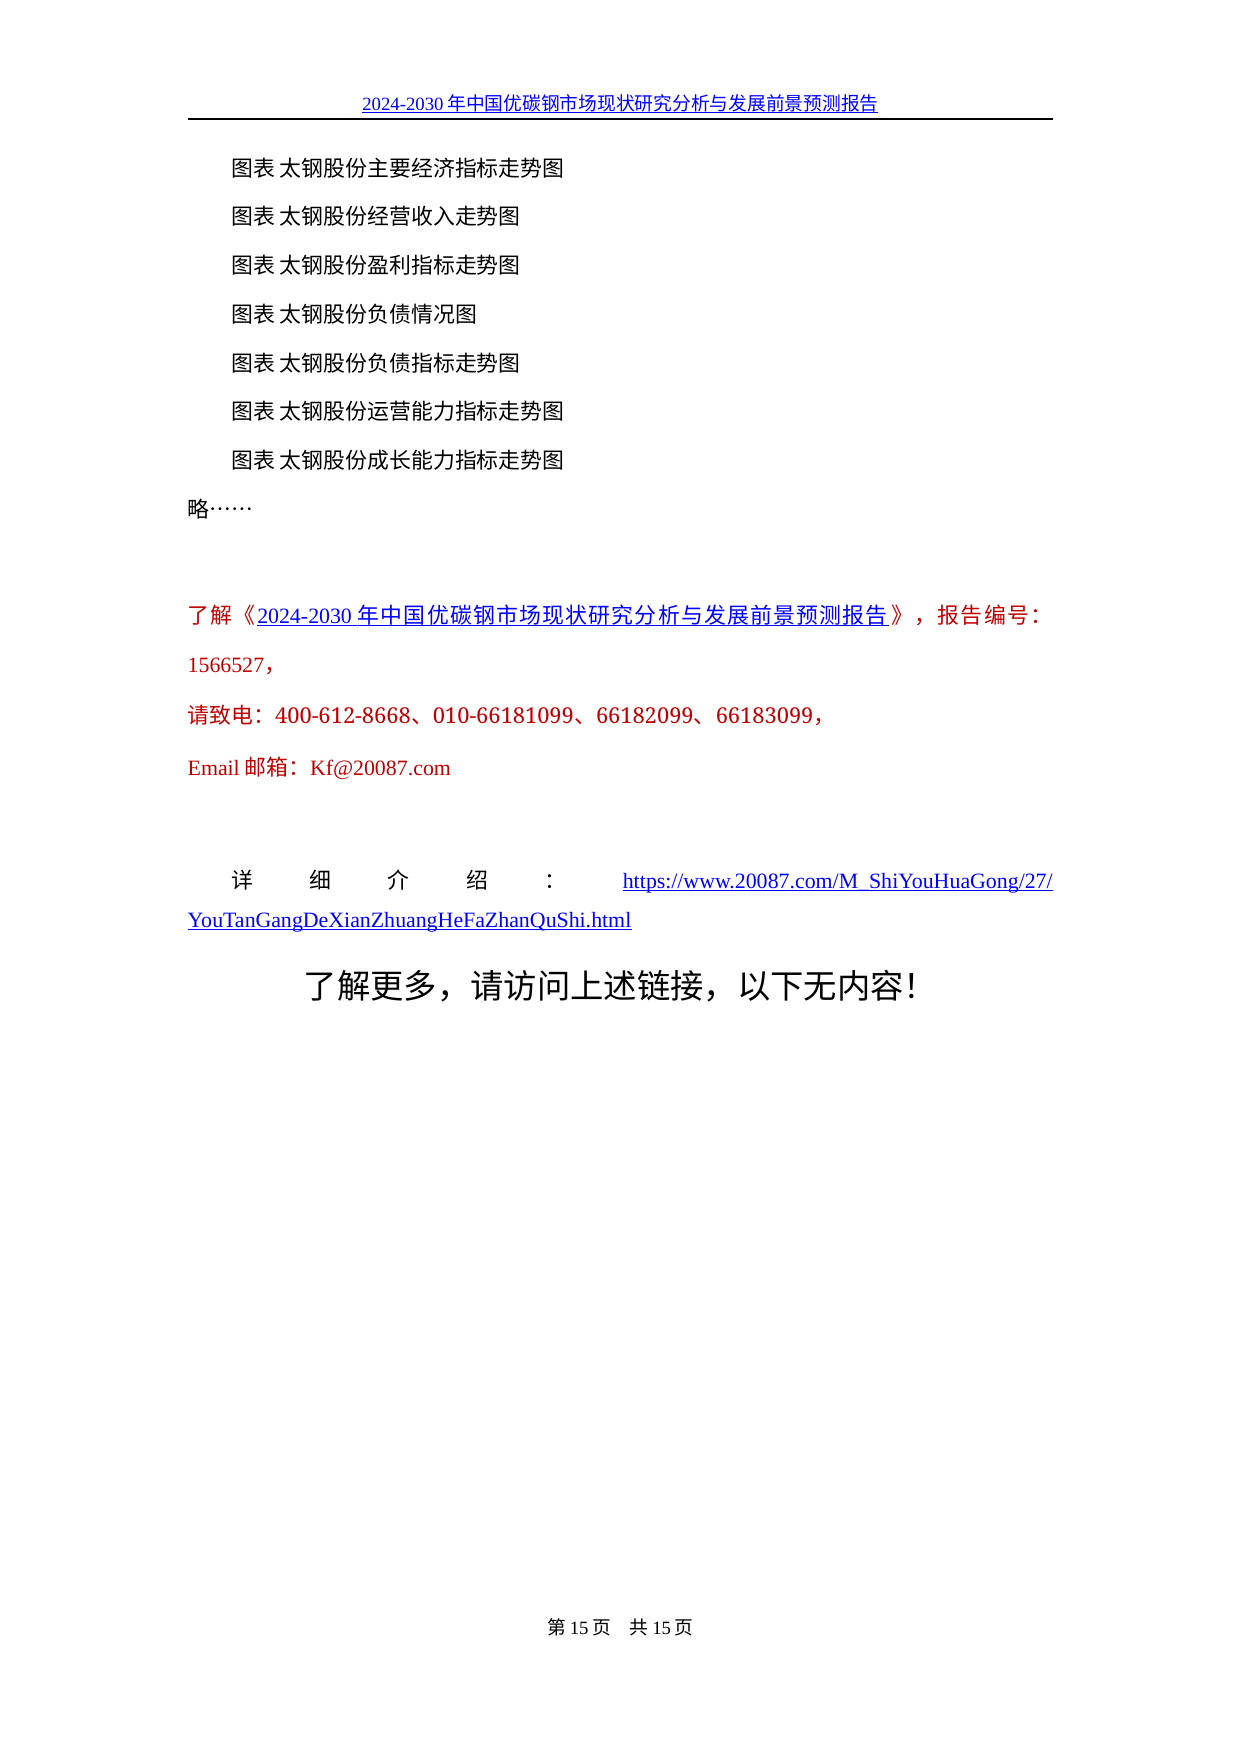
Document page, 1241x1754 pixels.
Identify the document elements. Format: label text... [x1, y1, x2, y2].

text 了解《2024-2030年中国优碳钢市场现状研究分析与发展前景预测报告》，报告编号：1566527， [187, 598, 1053, 679]
text 请致电：400-612-8668、010-66181099、66182099、66183099， [187, 698, 1053, 731]
text 详细介绍：https://www.20087.com/M_ShiYouHuaGong/27/YouTanGangDeXianZhuangHeFaZhanQuShi.html [187, 863, 1053, 936]
title 了解更多，请访问上述链接，以下无内容！ [187, 952, 1053, 1017]
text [187, 150, 1053, 524]
text Email邮箱：Kf@20087.com [187, 750, 1053, 782]
